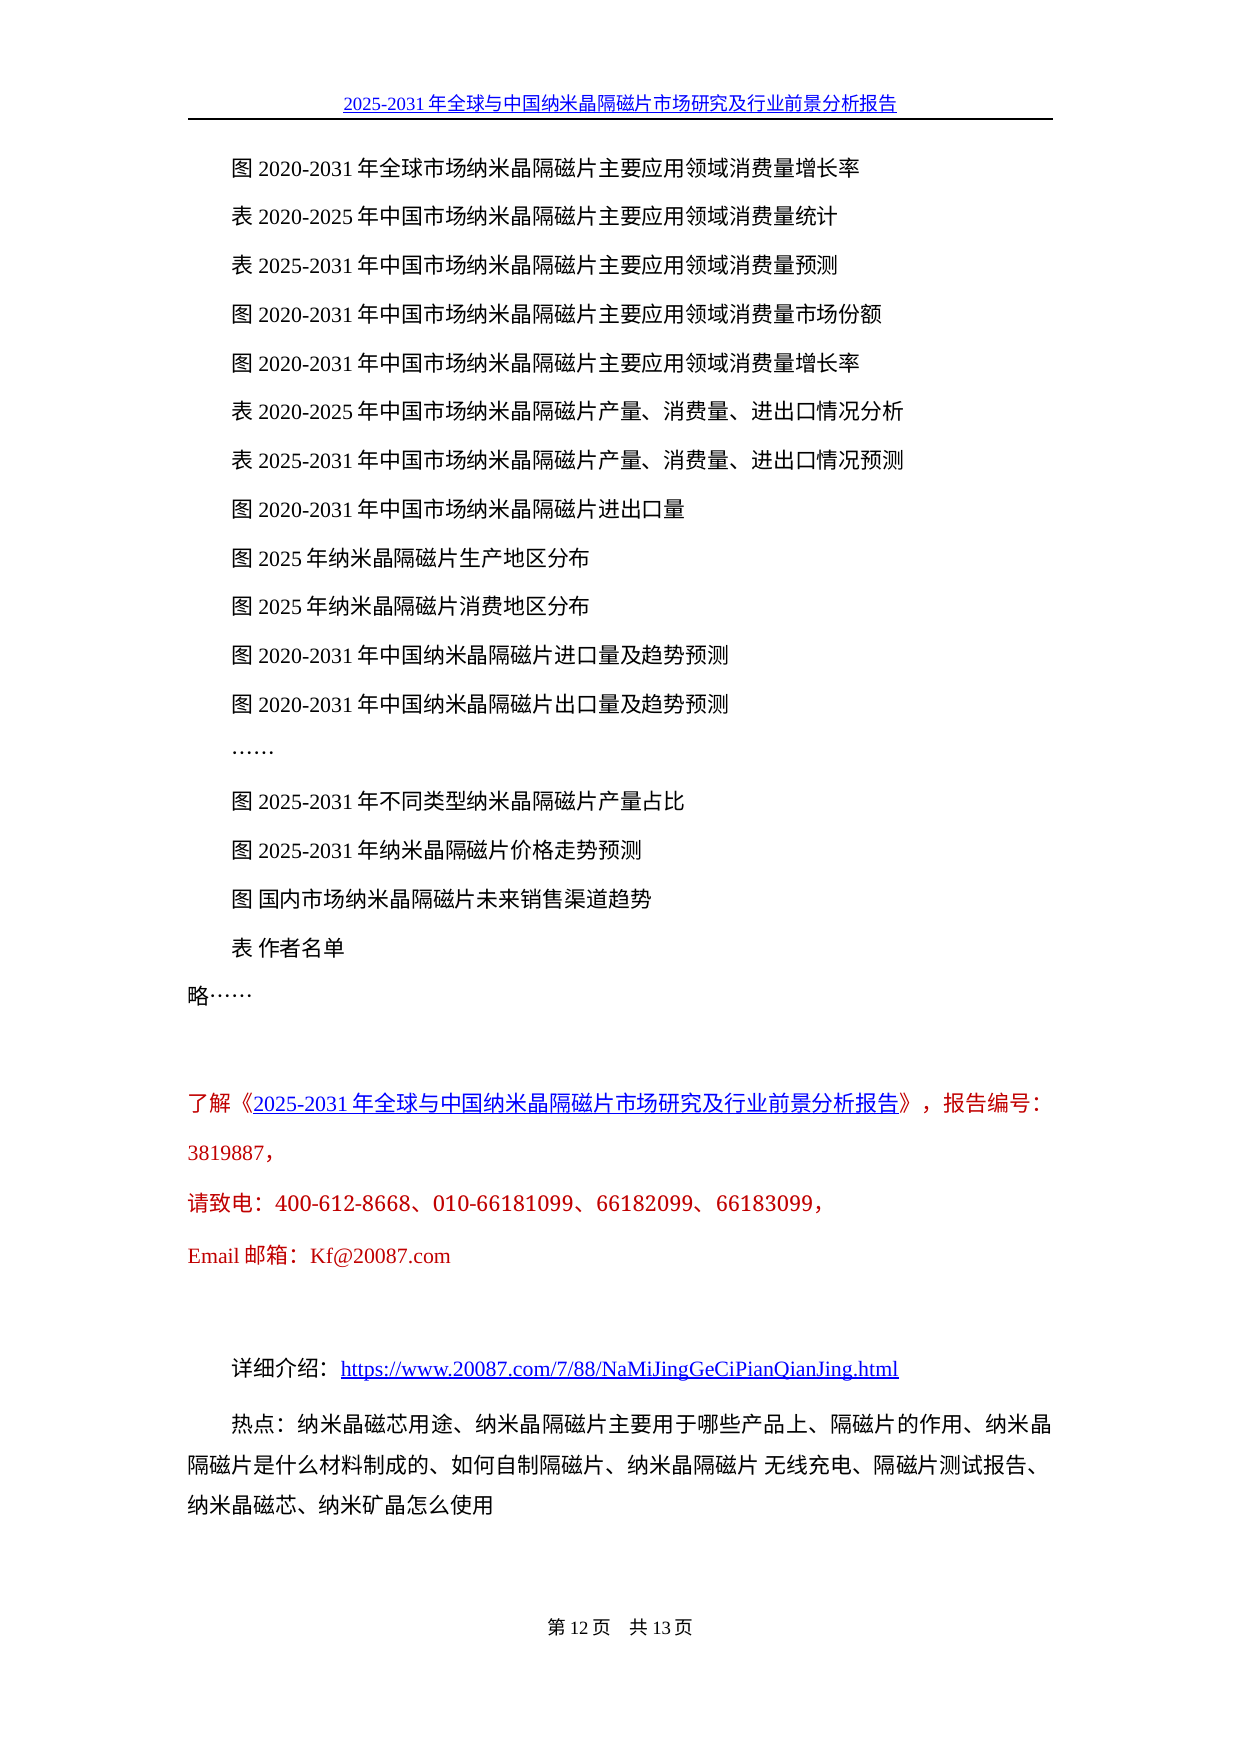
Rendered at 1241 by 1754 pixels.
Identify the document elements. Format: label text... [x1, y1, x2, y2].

text 请致电：400-612-8668、010-66181099、66182099、66183099， [187, 1186, 1053, 1218]
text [187, 150, 1053, 1011]
text 热点：纳米晶磁芯用途、纳米晶隔磁片主要用于哪些产品上、隔磁片的作用、纳米晶隔磁片是什么材料制成的、如何自制隔磁片、纳米晶隔磁片 无线充电、隔磁片测试报告、纳米晶磁芯、纳米矿晶怎么使用 [187, 1407, 1053, 1521]
text Email邮箱：Kf@20087.com [187, 1237, 1053, 1270]
text 了解《2025-2031年全球与中国纳米晶隔磁片市场研究及行业前景分析报告》，报告编号：3819887， [187, 1085, 1053, 1167]
text 详细介绍：https://www.20087.com/7/88/NaMiJingGeCiPianQianJing.html [187, 1350, 1053, 1383]
